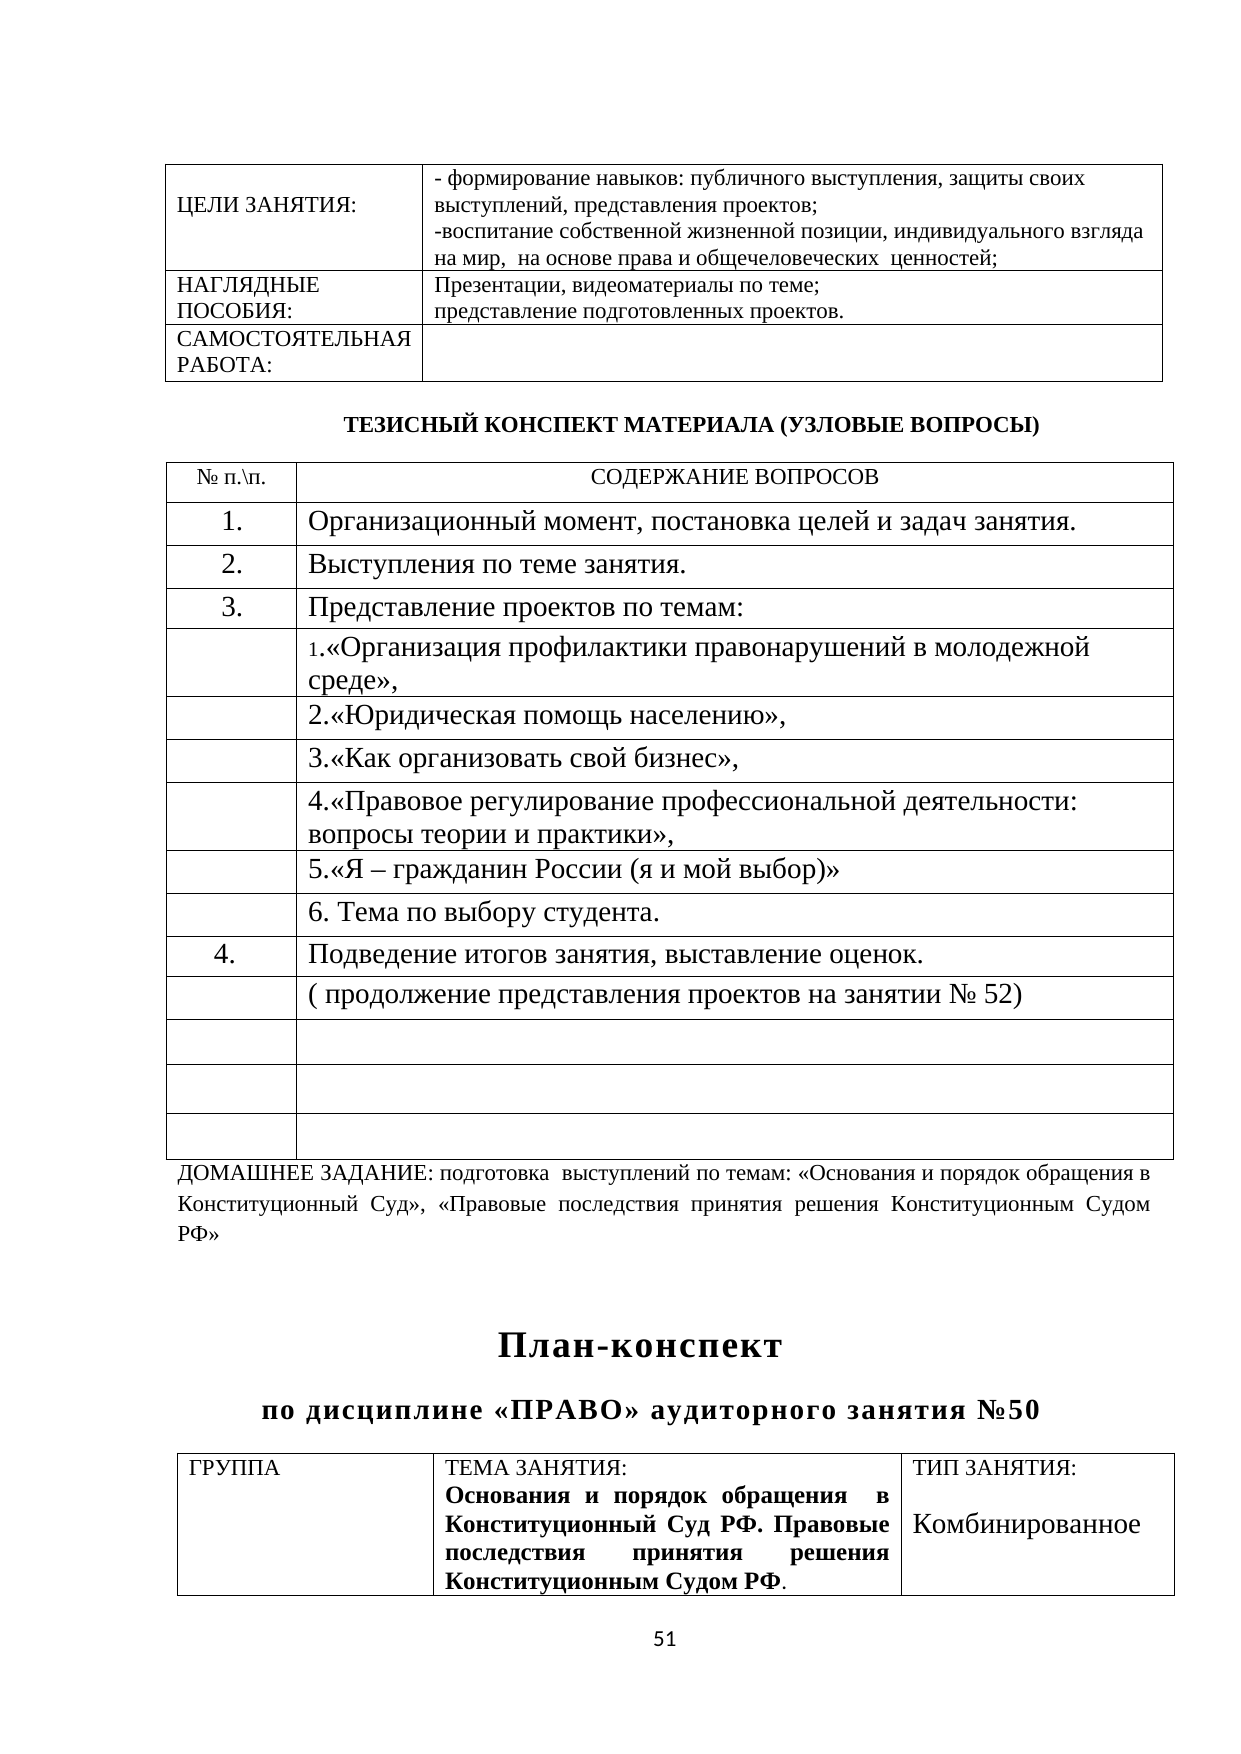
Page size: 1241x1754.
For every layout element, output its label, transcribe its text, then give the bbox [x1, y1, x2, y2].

text План-конспект [177, 1322, 1152, 1365]
table_header ТЕМА ЗАНЯТИЯ: Основания и порядок обращения в Конституционный Суд РФ. Правовые последствия принятия решения Конституционным Судом РФ. [434, 1454, 901, 1595]
table_cell [423, 325, 1162, 381]
table_cell [297, 1065, 1173, 1113]
text ТЕЗИСНЫЙ КОНСПЕКТ МАТЕРИАЛА (УЗЛОВЫЕ ВОПРОСЫ) [177, 382, 1152, 437]
table_cell 2. [167, 546, 296, 588]
table_header ЦЕЛИ ЗАНЯТИЯ: [166, 165, 422, 270]
table_cell 2.«Юридическая помощь населению», [297, 697, 1173, 739]
table_cell Представление проектов по темам: [297, 589, 1173, 628]
table_cell [297, 1114, 1173, 1158]
table_header СОДЕРЖАНИЕ ВОПРОСОВ [297, 463, 1173, 502]
table_cell [167, 783, 296, 850]
table_cell 1.«Организация профилактики правонарушений в молодежной среде», [297, 629, 1173, 696]
table_cell Подведение итогов занятия, выставление оценок. [297, 937, 1173, 976]
text ДОМАШНЕЕ ЗАДАНИЕ: подготовка выступлений по темам: «Основания и порядок обращения в Конституционный Суд», «Правовые последствия принятия решения Конституционным Судом РФ» [177, 1160, 1152, 1246]
table_cell Презентации, видеоматериалы по теме; представление подготовленных проектов. [423, 271, 1162, 324]
table_cell НАГЛЯДНЫЕ ПОСОБИЯ: [166, 271, 422, 324]
table_cell [167, 894, 296, 936]
table_cell 1. [167, 503, 296, 545]
table_cell САМОСТОЯТЕЛЬНАЯ РАБОТА: [166, 325, 422, 381]
table_cell 4.«Правовое регулирование профессиональной деятельности: вопросы теории и практики», [297, 783, 1173, 850]
table_cell 4. [167, 937, 296, 976]
table_cell [167, 740, 296, 782]
table_cell Организационный момент, постановка целей и задач занятия. [297, 503, 1173, 545]
table_cell [167, 697, 296, 739]
text по дисциплине «ПРАВО» аудиторного занятия №50 [177, 1392, 1152, 1426]
table_header - формирование навыков: публичного выступления, защиты своих выступлений, представления проектов; -воспитание собственной жизненной позиции, индивидуального взгляда на мир, на основе права и общечеловеческих ценностей; [423, 165, 1162, 270]
table_cell ( продолжение представления проектов на занятии № 52) [297, 977, 1173, 1018]
table_cell [167, 851, 296, 893]
table_cell [167, 629, 296, 696]
table_header ТИП ЗАНЯТИЯ: Комбинированное [902, 1454, 1174, 1595]
table_cell 6. Тема по выбору студента. [297, 894, 1173, 936]
table_cell [167, 1065, 296, 1113]
table_cell 5.«Я – гражданин России (я и мой выбор)» [297, 851, 1173, 893]
table_cell [167, 977, 296, 1018]
table_cell 3. [167, 589, 296, 628]
table_cell 3.«Как организовать свой бизнес», [297, 740, 1173, 782]
table_cell [297, 1020, 1173, 1064]
table_cell [167, 1020, 296, 1064]
table_cell [167, 1114, 296, 1158]
table_cell Выступления по теме занятия. [297, 546, 1173, 588]
table_header ГРУППА [178, 1454, 433, 1595]
table_header № п.\п. [167, 463, 296, 502]
